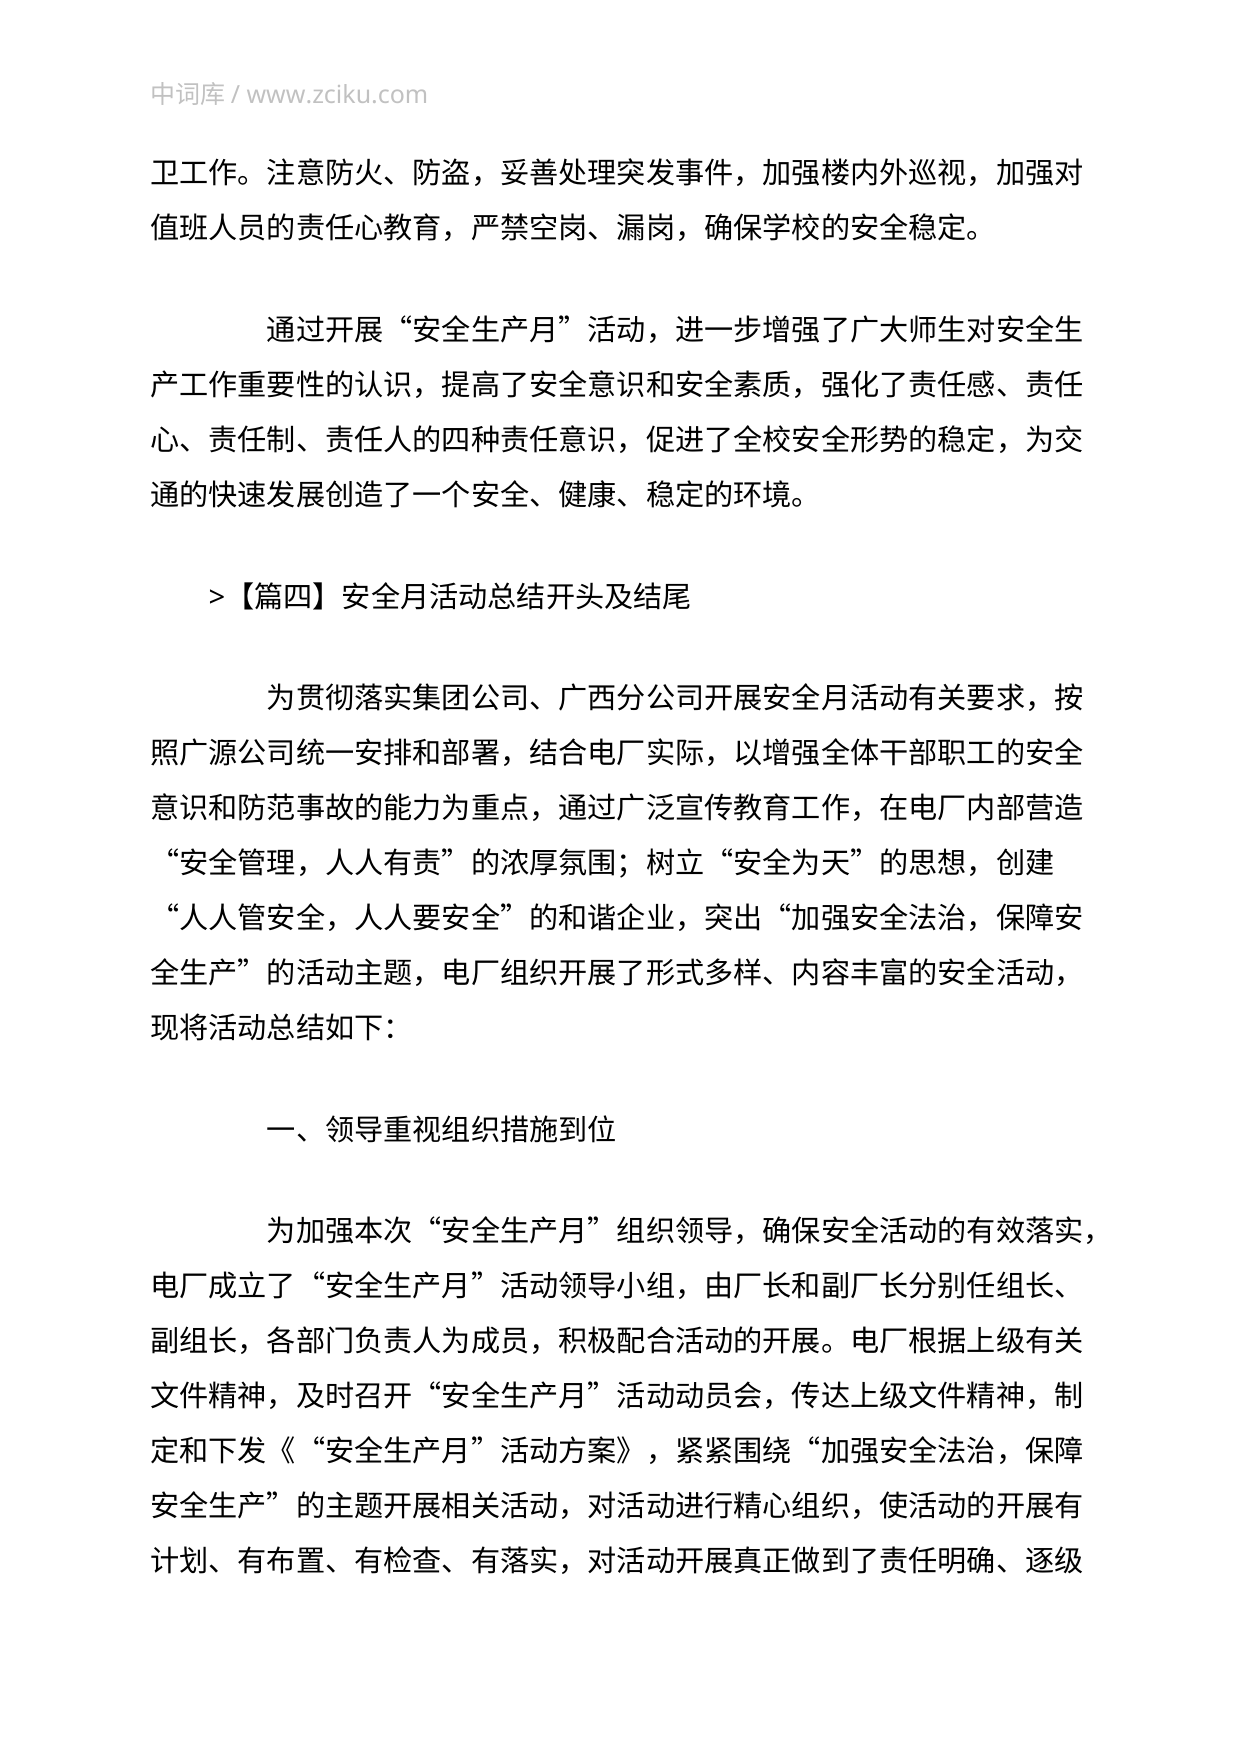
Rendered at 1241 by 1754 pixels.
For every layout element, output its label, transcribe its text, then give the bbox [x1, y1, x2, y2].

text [150, 150, 1090, 247]
text 通过开展“安全生产月”活动，进一步增强了广大师生对安全生产工作重要性的认识，提高了安全意识和安全素质，强化了责任感、责任心、责任制、责任人的四种责任意识，促进了全校安全形势的稳定，为交通的快速发展创造了一个安全、健康、稳定的环境。 [150, 307, 1090, 514]
text 一、领导重视组织措施到位 [150, 1106, 1090, 1148]
text 为贯彻落实集团公司、广西分公司开展安全月活动有关要求，按照广源公司统一安排和部署，结合电厂实际，以增强全体干部职工的安全意识和防范事故的能力为重点，通过广泛宣传教育工作，在电厂内部营造“安全管理，人人有责”的浓厚氛围；树立“安全为天”的思想，创建“人人管安全，人人要安全”的和谐企业，突出“加强安全法治，保障安全生产”的活动主题，电厂组织开展了形式多样、内容丰富的安全活动，现将活动总结如下： [150, 675, 1090, 1047]
text >【篇四】安全月活动总结开头及结尾 [150, 573, 1090, 616]
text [150, 1208, 1090, 1580]
